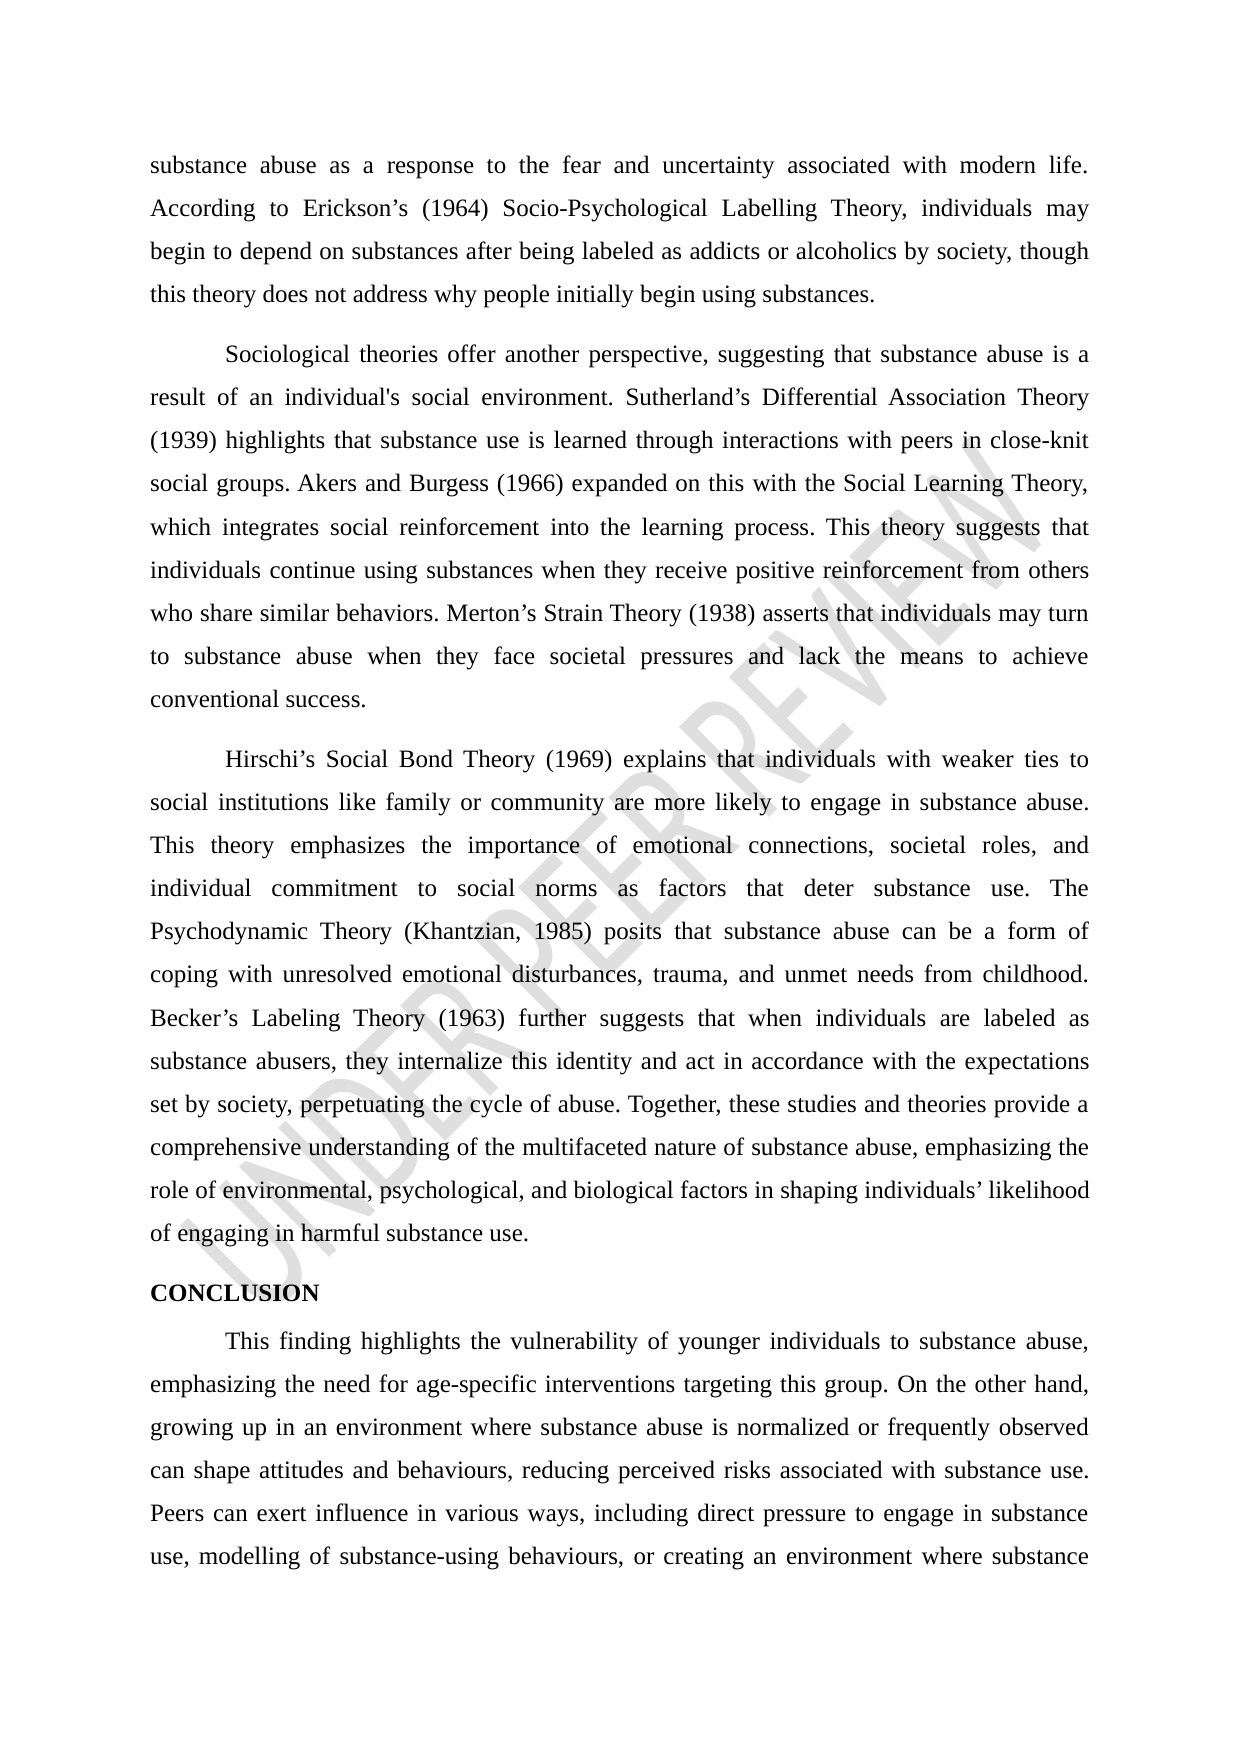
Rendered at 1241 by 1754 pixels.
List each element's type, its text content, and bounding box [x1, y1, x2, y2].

text Sociological theories offer another perspective, suggesting that substance abuse is a result of an individual's social environment. Sutherland’s Differential Association Theory (1939) highlights that substance use is learned through interactions with peers in close-knit social groups. Akers and Burgess (1966) expanded on this with the Social Learning Theory, which integrates social reinforcement into the learning process. This theory suggests that individuals continue using substances when they receive positive reinforcement from others who share similar behaviors. Merton’s Strain Theory (1938) asserts that individuals may turn to substance abuse when they face societal pressures and lack the means to achieve conventional success. [150, 339, 1090, 713]
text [150, 150, 1090, 308]
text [150, 1326, 1090, 1570]
text Hirschi’s Social Bond Theory (1969) explains that individuals with weaker ties to social institutions like family or community are more likely to engage in substance abuse. This theory emphasizes the importance of emotional connections, societal roles, and individual commitment to social norms as factors that deter substance use. The Psychodynamic Theory (Khantzian, 1985) posits that substance abuse can be a form of coping with unresolved emotional disturbances, trauma, and unmet needs from childhood. Becker’s Labeling Theory (1963) further suggests that when individuals are labeled as substance abusers, they internalize this identity and act in accordance with the expectations set by society, perpetuating the cycle of abuse. Together, these studies and theories provide a comprehensive understanding of the multifaceted nature of substance abuse, emphasizing the role of environmental, psychological, and biological factors in shaping individuals’ likelihood of engaging in harmful substance use. [150, 744, 1090, 1247]
text CONCLUSION [150, 1278, 1090, 1307]
